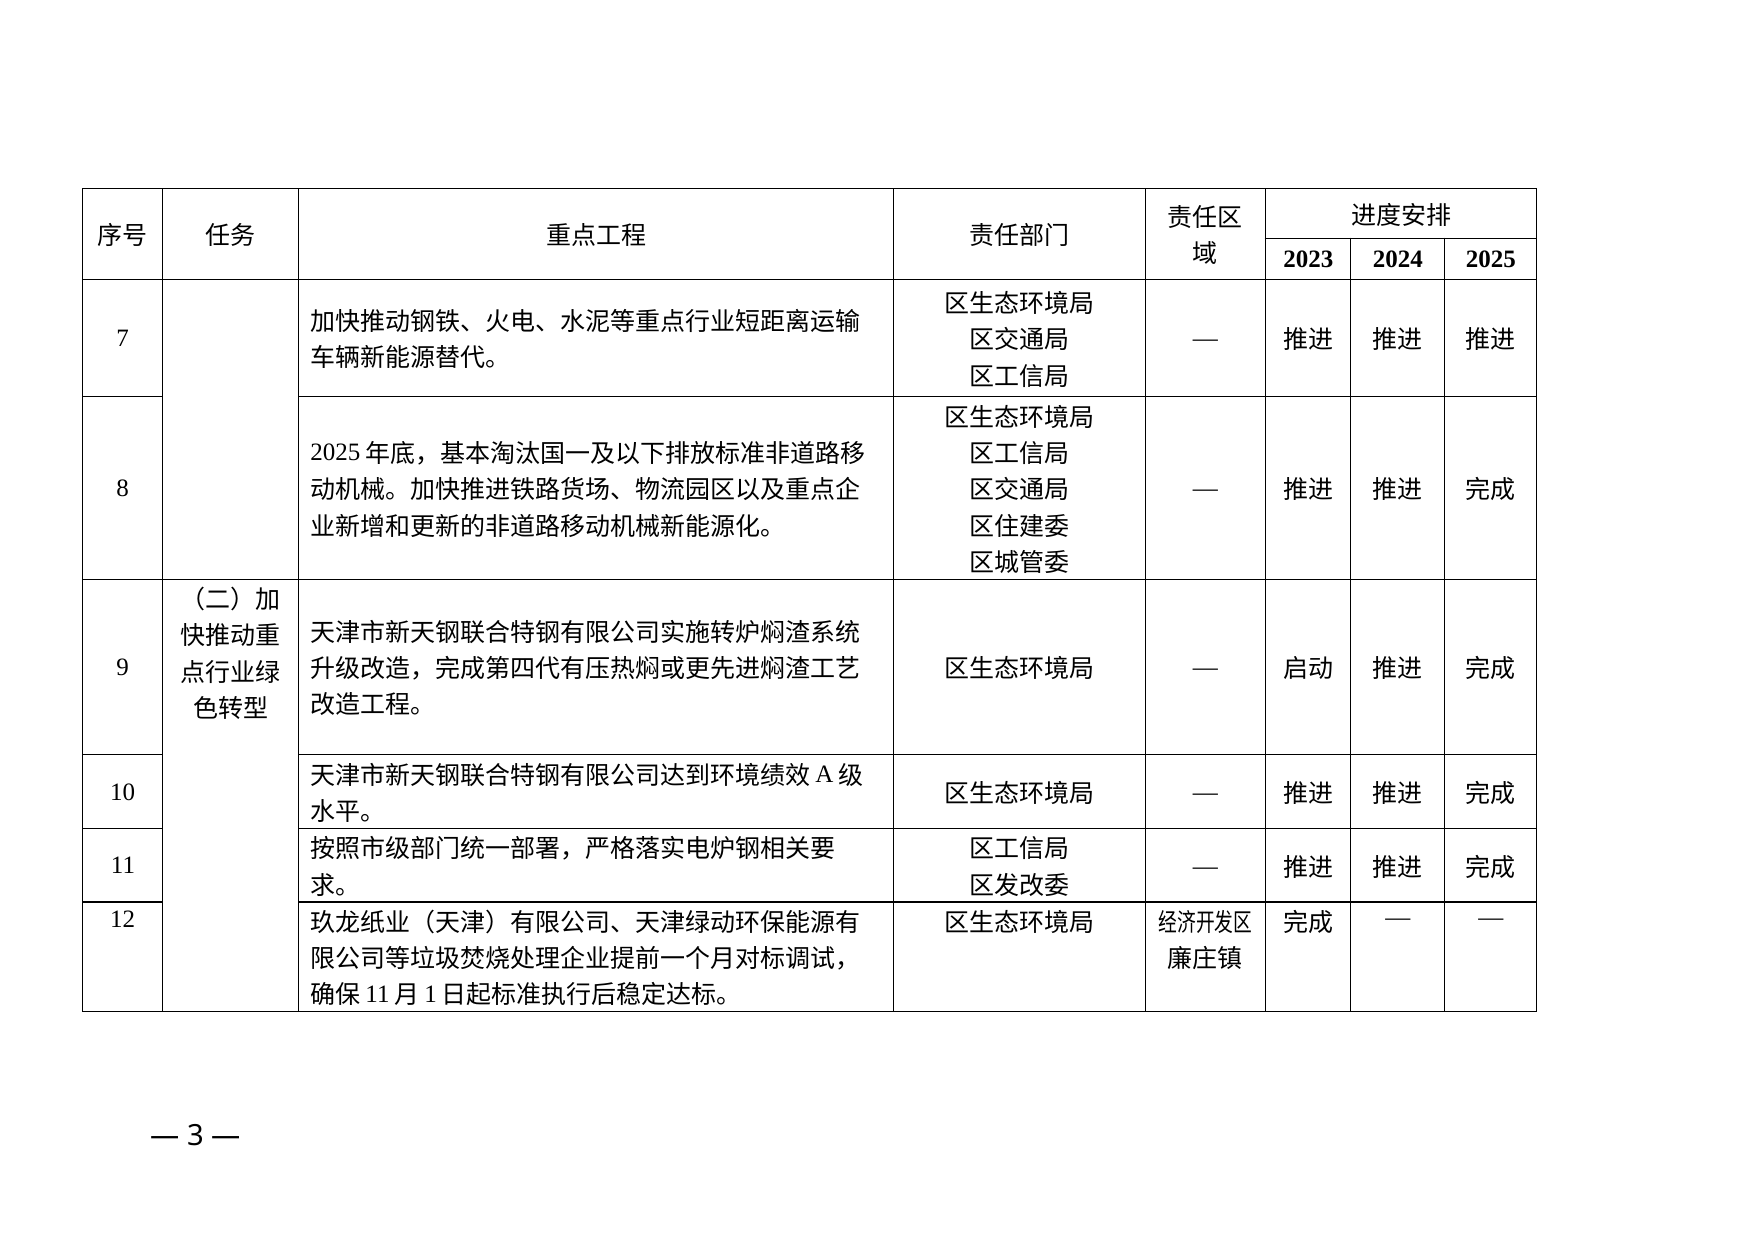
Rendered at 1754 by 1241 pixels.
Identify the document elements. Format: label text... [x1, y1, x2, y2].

table_cell 2024 [1351, 239, 1444, 278]
table_cell 加快推动钢铁、火电、水泥等重点行业短距离运输车辆新能源替代。 [299, 280, 893, 396]
table_cell 玖龙纸业（天津）有限公司、天津绿动环保能源有限公司等垃圾焚烧处理企业提前一个月对标调试，确保11月1日起标准执行后稳定达标。 [299, 903, 893, 1011]
table_cell 7 [83, 280, 162, 396]
table_cell 推进 [1351, 829, 1444, 901]
table_header 序号 [83, 189, 162, 278]
table_cell 经济开发区 廉庄镇 [1146, 903, 1265, 1011]
table_cell 推进 [1351, 397, 1444, 578]
table_cell （二）加快推动重点行业绿色转型 [163, 580, 298, 1011]
table_cell 10 [83, 755, 162, 828]
table_cell 完成 [1445, 397, 1536, 578]
table_cell 区生态环境局 [894, 903, 1145, 1011]
table_cell 完成 [1445, 755, 1536, 828]
table_cell 2025年底，基本淘汰国一及以下排放标准非道路移动机械。加快推进铁路货场、物流园区以及重点企业新增和更新的非道路移动机械新能源化。 [299, 397, 893, 578]
table_cell 天津市新天钢联合特钢有限公司达到环境绩效A级水平。 [299, 755, 893, 828]
table_cell 2025 [1445, 239, 1536, 278]
table_cell 推进 [1266, 829, 1350, 901]
table_cell 完成 [1445, 580, 1536, 754]
table_cell 推进 [1445, 280, 1536, 396]
table_cell — [1146, 397, 1265, 578]
table_header 任务 [163, 189, 298, 278]
table_cell 推进 [1266, 280, 1350, 396]
table_cell 区生态环境局 [894, 755, 1145, 828]
table_cell 天津市新天钢联合特钢有限公司实施转炉焖渣系统升级改造，完成第四代有压热焖或更先进焖渣工艺改造工程。 [299, 580, 893, 754]
table_cell 按照市级部门统一部署，严格落实电炉钢相关要求。 [299, 829, 893, 901]
table_cell 2023 [1266, 239, 1350, 278]
table_cell 区生态环境局 区工信局 区交通局 区住建委 区城管委 [894, 397, 1145, 578]
table_header 责任区域 [1146, 189, 1265, 278]
table_cell 9 [83, 580, 162, 754]
table_cell 11 [83, 829, 162, 901]
table_cell 区生态环境局 [894, 580, 1145, 754]
table_cell 完成 [1266, 903, 1350, 1011]
table_cell 区生态环境局 区交通局 区工信局 [894, 280, 1145, 396]
table_cell 12 [83, 903, 162, 1011]
table_cell 推进 [1351, 755, 1444, 828]
table_header 进度安排 [1266, 189, 1536, 238]
table_header 重点工程 [299, 189, 893, 278]
table_cell 8 [83, 397, 162, 578]
table_cell — [1445, 903, 1536, 1011]
table_cell — [1146, 280, 1265, 396]
table_cell — [1146, 755, 1265, 828]
table_cell 推进 [1351, 280, 1444, 396]
table_cell 推进 [1266, 397, 1350, 578]
table_cell 推进 [1266, 755, 1350, 828]
table_cell 区工信局 区发改委 [894, 829, 1145, 901]
table_cell — [1146, 829, 1265, 901]
table_cell — [1146, 580, 1265, 754]
table_cell 启动 [1266, 580, 1350, 754]
table_cell 推进 [1351, 580, 1444, 754]
table_header 责任部门 [894, 189, 1145, 278]
table_cell — [1351, 903, 1444, 1011]
table_cell 完成 [1445, 829, 1536, 901]
